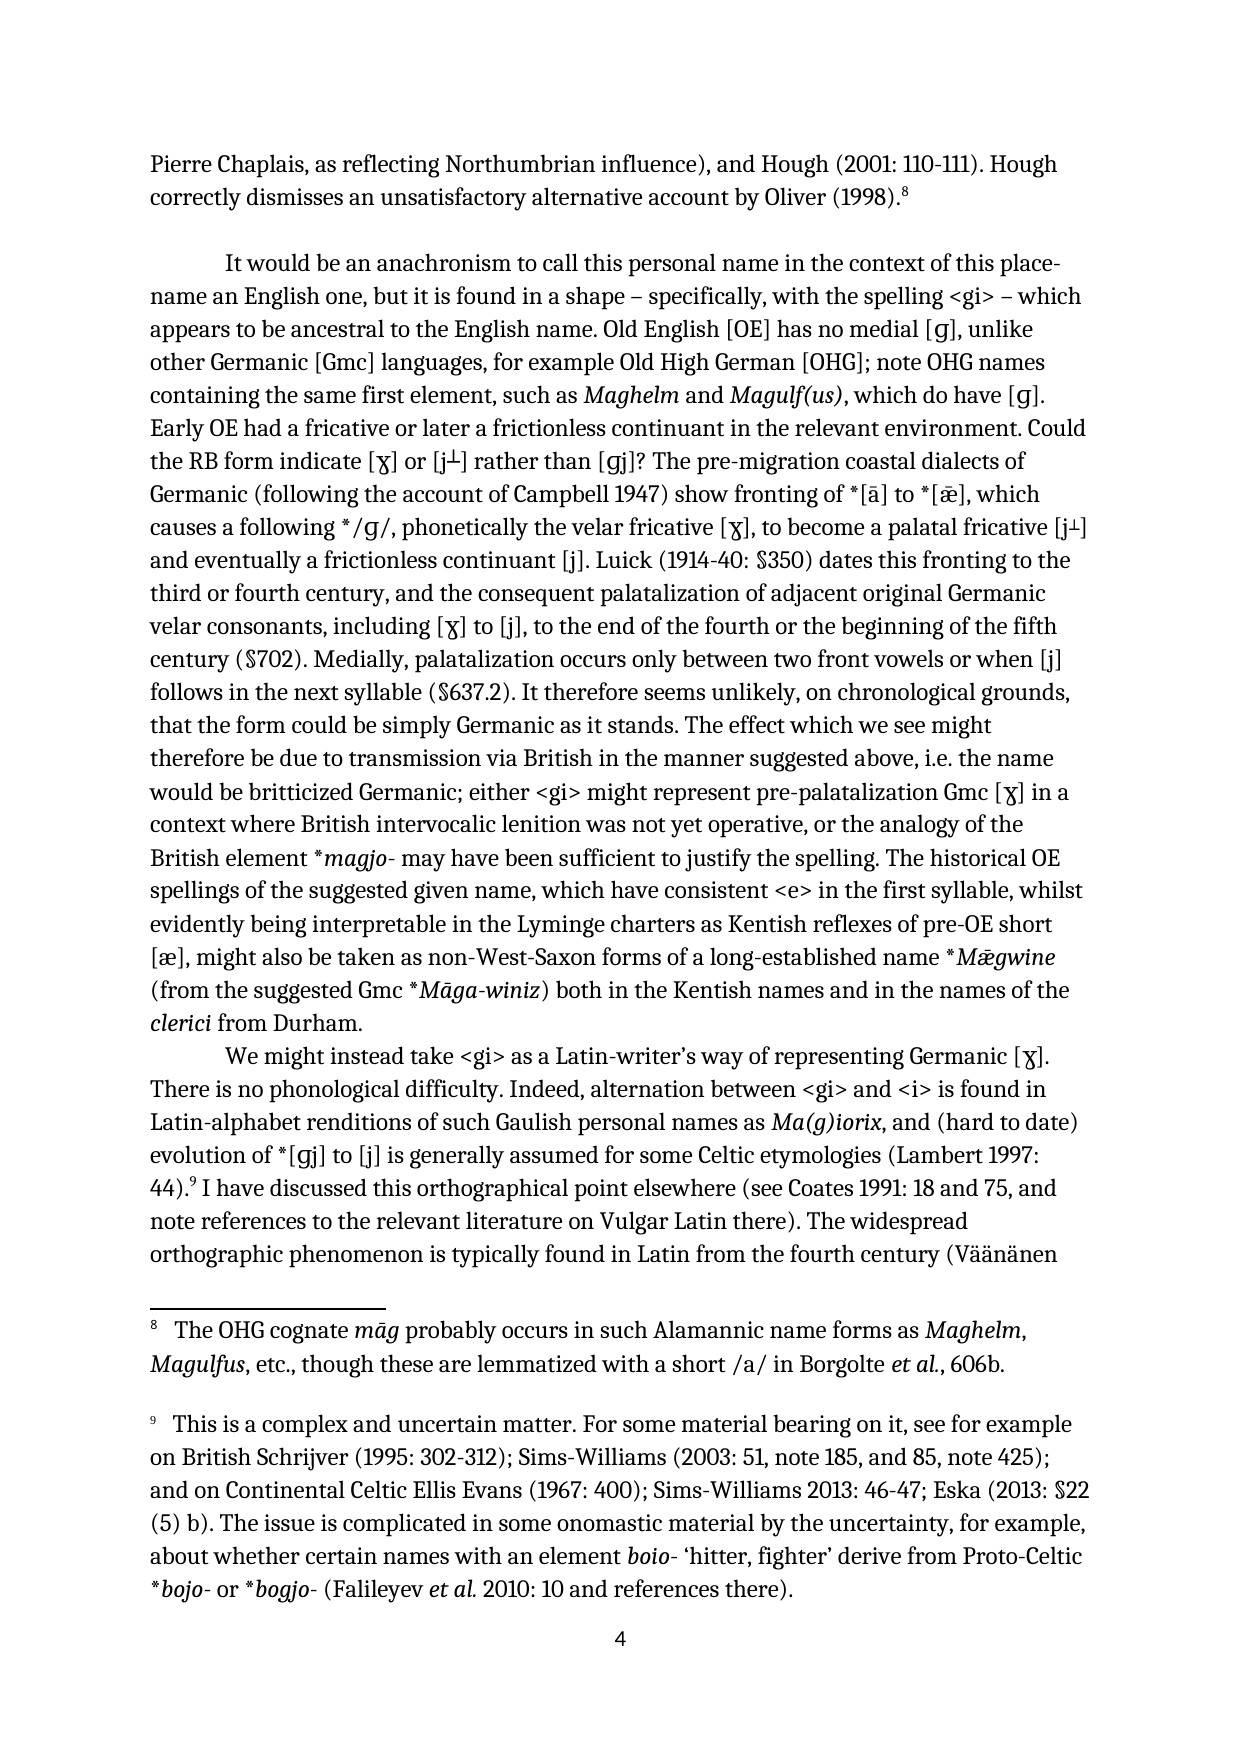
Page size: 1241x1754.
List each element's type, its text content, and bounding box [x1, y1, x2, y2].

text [150, 150, 1090, 212]
text It would be an anachronism to call this personal name in the context of this place-name an English one, but it is found in a shape – specifically, with the spelling <gi> – which appears to be ancestral to the English name. Old English [OE] has no medial [ɡ], unlike other Germanic [Gmc] languages, for example Old High German [OHG]; note OHG names containing the same first element, such as Maghelm and Magulf(us), which do have [ɡ]. Early OE had a fricative or later a frictionless continuant in the relevant environment. Could the RB form indicate [ɣ] or [j┴] rather than [ɡj]? The pre-migration coastal dialects of Germanic (following the account of Campbell 1947) show fronting of *[ā] to *[ǣ], which causes a following */ɡ/, phonetically the velar fricative [ɣ], to become a palatal fricative [j┴] and eventually a frictionless continuant [j]. Luick (1914-40: §350) dates this fronting to the third or fourth century, and the consequent palatalization of adjacent original Germanic velar consonants, including [ɣ] to [j], to the end of the fourth or the beginning of the fifth century (§702). Medially, palatalization occurs only between two front vowels or when [j] follows in the next syllable (§637.2). It therefore seems unlikely, on chronological grounds, that the form could be simply Germanic as it stands. The effect which we see might therefore be due to transmission via British in the manner suggested above, i.e. the name would be britticized Germanic; either <gi> might represent pre-palatalization Gmc [ɣ] in a context where British intervocalic lenition was not yet operative, or the analogy of the British element *magjo- may have been sufficient to justify the spelling. The historical OE spellings of the suggested given name, which have consistent <e> in the first syllable, whilst evidently being interpretable in the Lyminge charters as Kentish reflexes of pre-OE short [æ], might also be taken as non-West-Saxon forms of a long-established name *Mǣgwine (from the suggested Gmc *Māga-winiz) both in the Kentish names and in the names of the clerici from Durham. [150, 249, 1090, 1037]
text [150, 1042, 1090, 1268]
